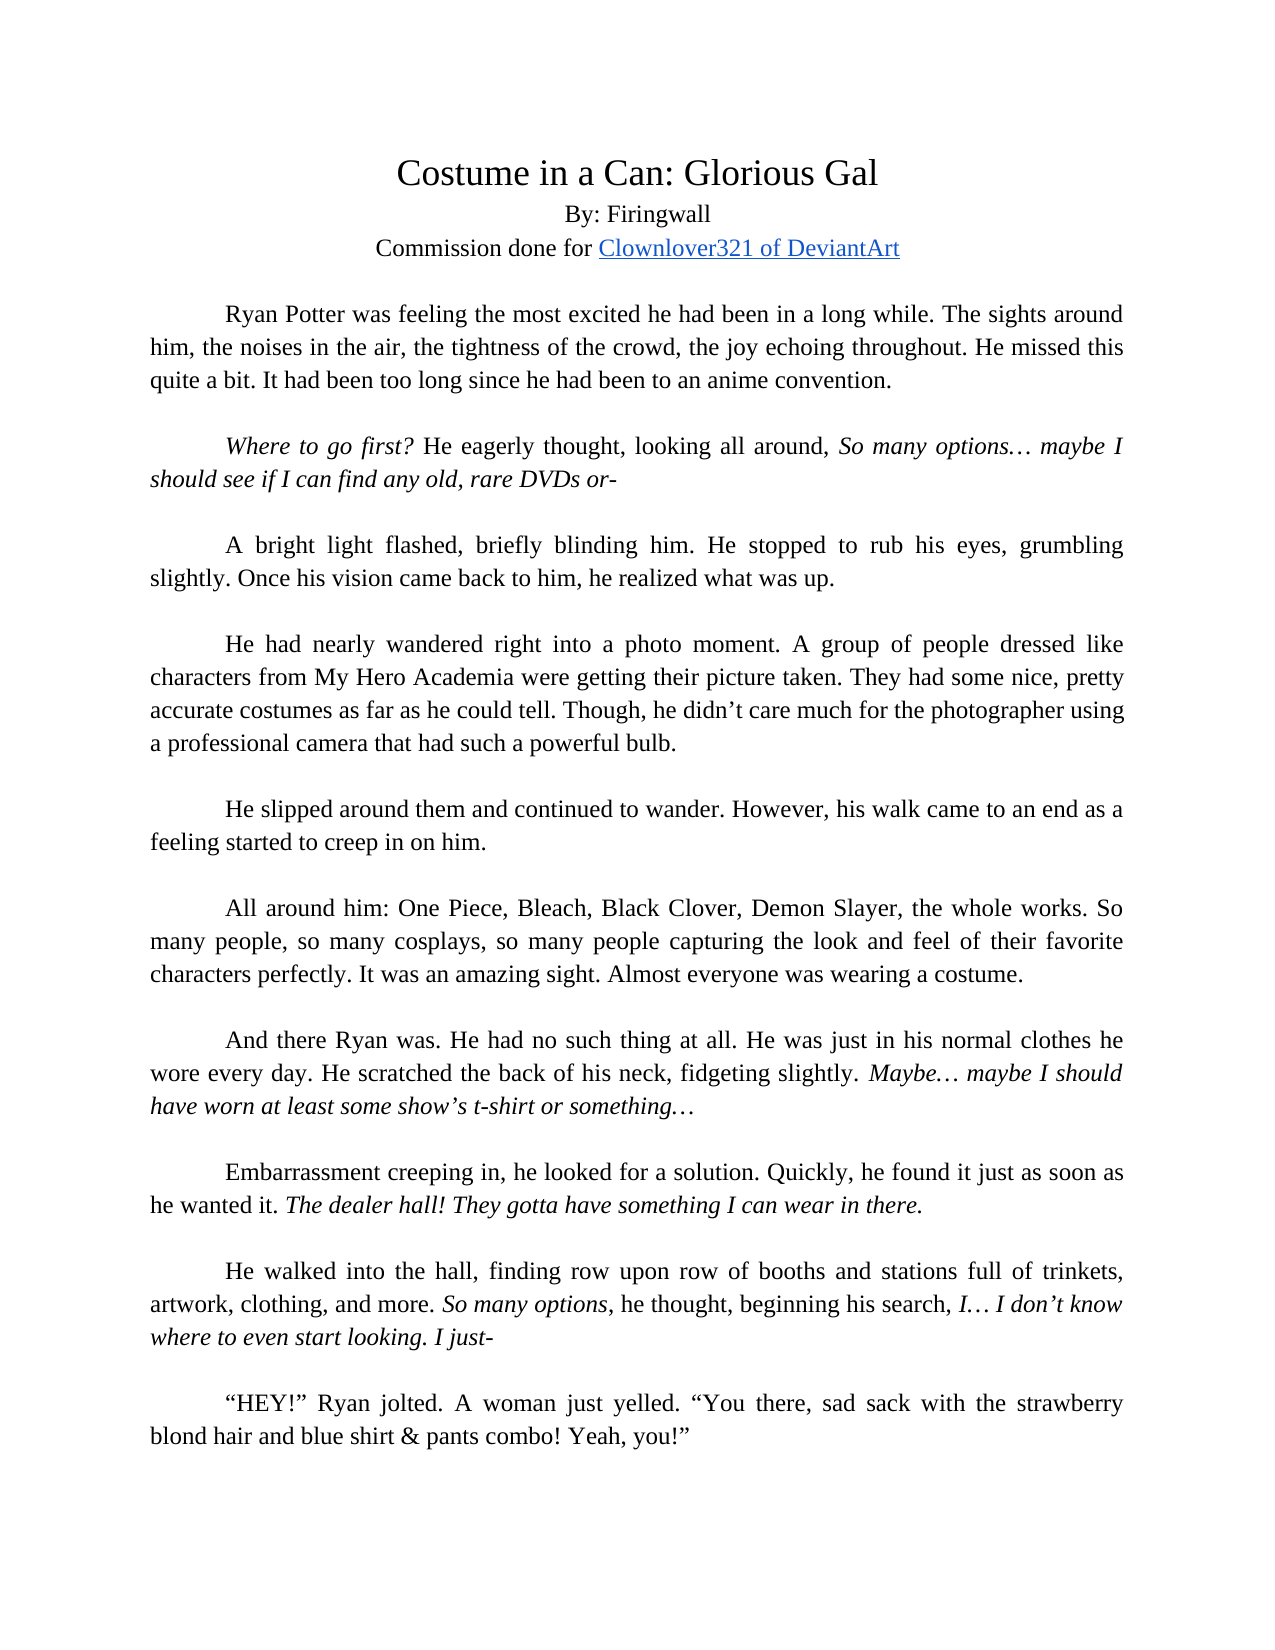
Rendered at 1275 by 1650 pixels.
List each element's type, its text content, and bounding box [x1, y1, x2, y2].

text He had nearly wandered right into a photo moment. A group of people dressed like characters from My Hero Academia were getting their picture taken. They had some nice, pretty accurate costumes as far as he could tell. Though, he didn’t care much for the photographer using a professional camera that had such a powerful bulb. [150, 629, 1125, 757]
text He slipped around them and continued to wander. However, his walk came to an end as a feeling started to creep in on him. [150, 794, 1125, 856]
text Commission done for Clownlover321 of DeviantArt [150, 233, 1125, 261]
text He walked into the hall, finding row upon row of booths and stations full of trinkets, artwork, clothing, and more. So many options, he thought, beginning his search, I… I don’t know where to even start looking. I just- [150, 1256, 1125, 1351]
text Where to go first? He eagerly thought, looking all around, So many options… maybe I should see if I can find any old, rare DVDs or- [150, 431, 1125, 492]
text All around him: One Piece, Bleach, Black Clover, Demon Slayer, the whole works. So many people, so many cosplays, so many people capturing the look and feel of their favorite characters perfectly. It was an amazing sight. Almost everyone was wearing a costume. [150, 893, 1125, 988]
text By: Firingwall [150, 199, 1125, 228]
text Costume in a Can: Glorious Gal [150, 150, 1125, 193]
text Ryan Potter was feeling the most excited he had been in a long while. The sights around him, the noises in the air, the tightness of the crowd, the joy echoing throughout. He missed this quite a bit. It had been too long since he had been to an anime convention. [150, 299, 1125, 393]
text And there Ryan was. He had no such thing at all. He was just in his normal clothes he wore every day. He scratched the back of his neck, fidgeting slightly. Maybe… maybe I should have worn at least some show’s t-shirt or something… [150, 1025, 1125, 1120]
text Embarrassment creeping in, he looked for a solution. Quickly, he found it just as soon as he wanted it. The dealer hall! They gotta have something I can wear in there. [150, 1157, 1125, 1219]
text A bright light flashed, briefly blinding him. He stopped to rub his eyes, grumbling slightly. Once his vision came back to him, he realized what was up. [150, 530, 1125, 592]
text “HEY!” Ryan jolted. A woman just yelled. “You there, sad sack with the strawberry blond hair and blue shirt & pants combo! Yeah, you!” [150, 1388, 1125, 1450]
